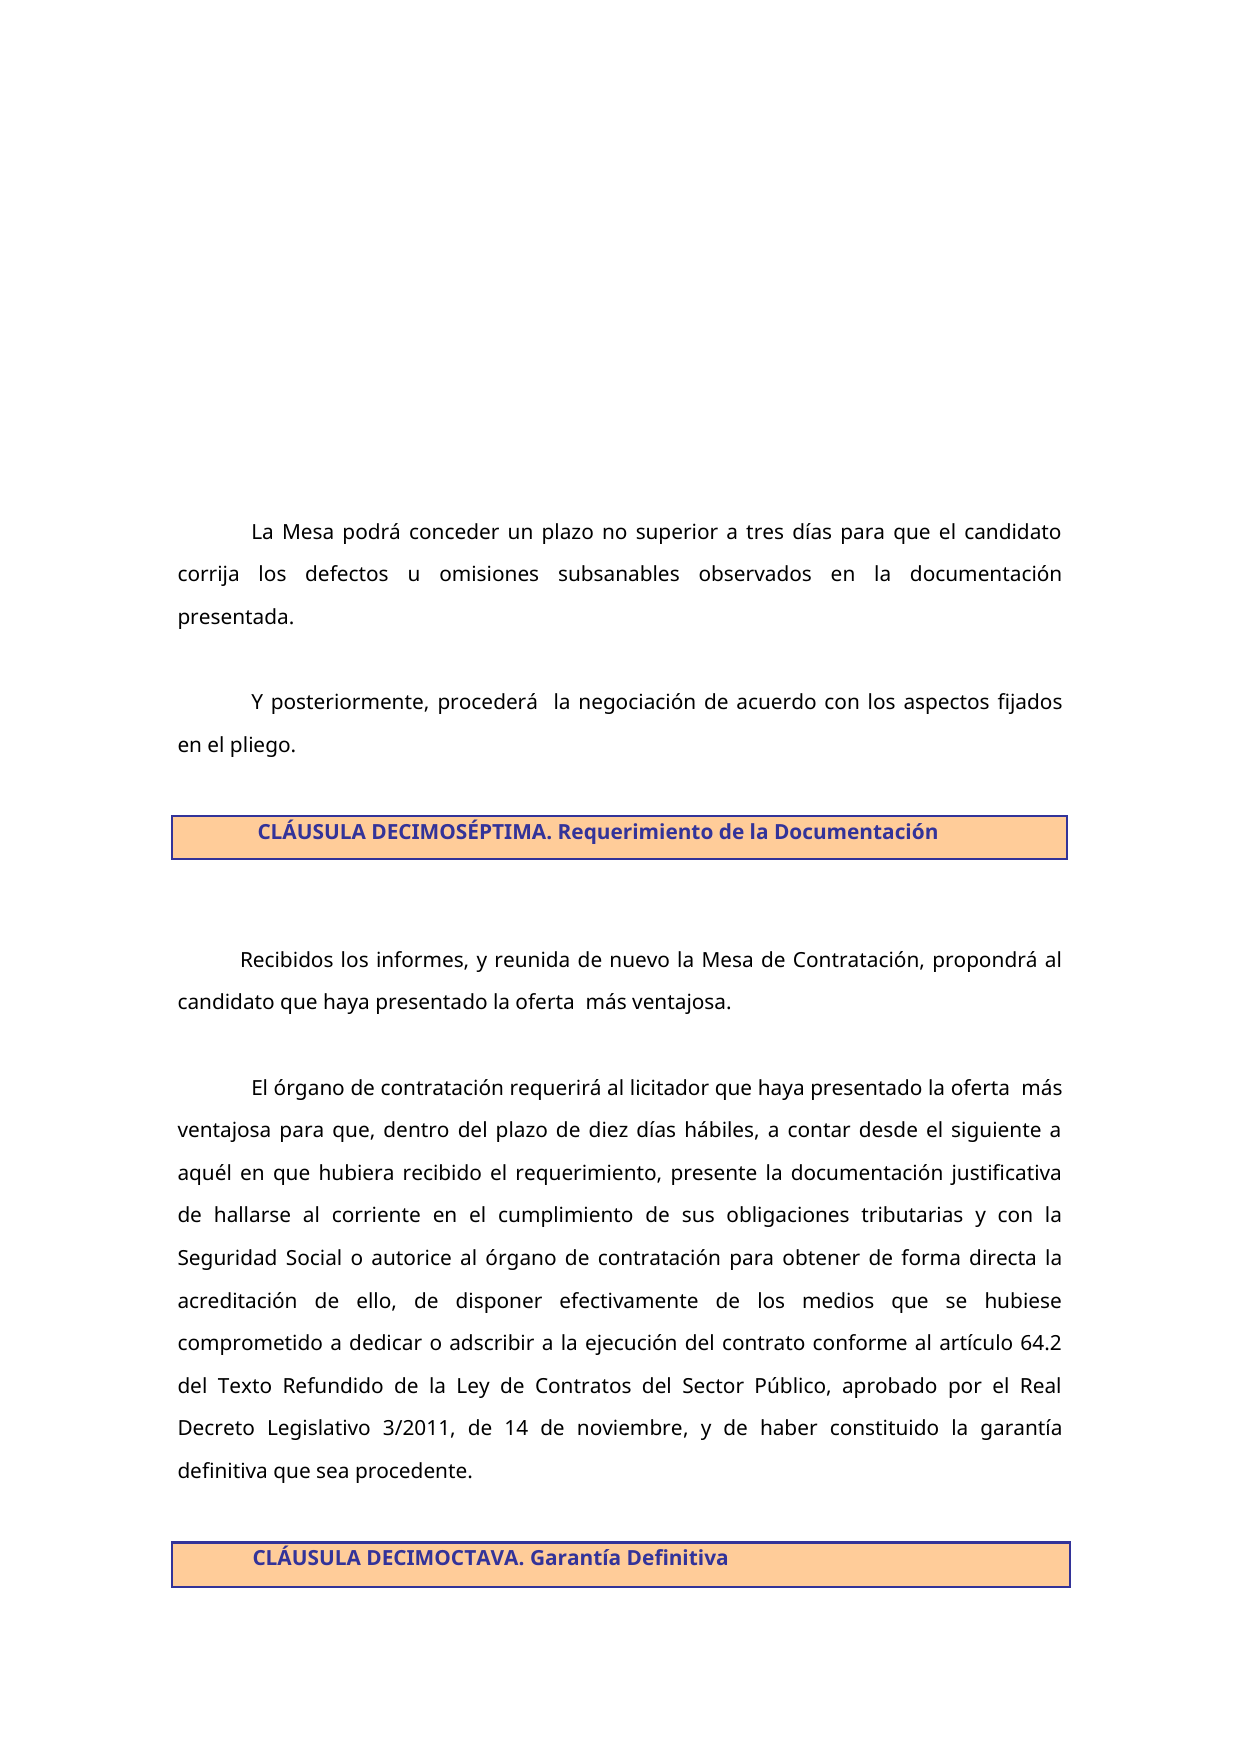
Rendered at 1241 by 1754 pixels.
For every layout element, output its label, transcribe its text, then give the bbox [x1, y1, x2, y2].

table_header CLÁUSULA DECIMOSÉPTIMA. Requerimiento de la Documentación [173, 817, 1066, 858]
table_header CLÁUSULA DECIMOCTAVA. Garantía Definitiva [173, 1544, 1069, 1586]
text El órgano de contratación requerirá al licitador que haya presentado la oferta más ventajosa para que, dentro del plazo de diez días hábiles, a contar desde el siguiente a aquél en que hubiera recibido el requerimiento, presente la documentación justificativa de hallarse al corriente en el cumplimiento de sus obligaciones tributarias y con la Seguridad Social o autorice al órgano de contratación para obtener de forma directa la acreditación de ello, de disponer efectivamente de los medios que se hubiese comprometido a dedicar o adscribir a la ejecución del contrato conforme al artículo 64.2 del Texto Refundido de la Ley de Contratos del Sector Público, aprobado por el Real Decreto Legislativo 3/2011, de 14 de noviembre, y de haber constituido la garantía definitiva que sea procedente. [177, 1073, 1063, 1484]
text Y posteriormente, procederá la negociación de acuerdo con los aspectos fijados en el pliego. [177, 687, 1063, 758]
text Recibidos los informes, y reunida de nuevo la Mesa de Contratación, propondrá al candidato que haya presentado la oferta más ventajosa. [177, 945, 1063, 1016]
text La Mesa podrá conceder un plazo no superior a tres días para que el candidato corrija los defectos u omisiones subsanables observados en la documentación presentada. [177, 517, 1063, 631]
